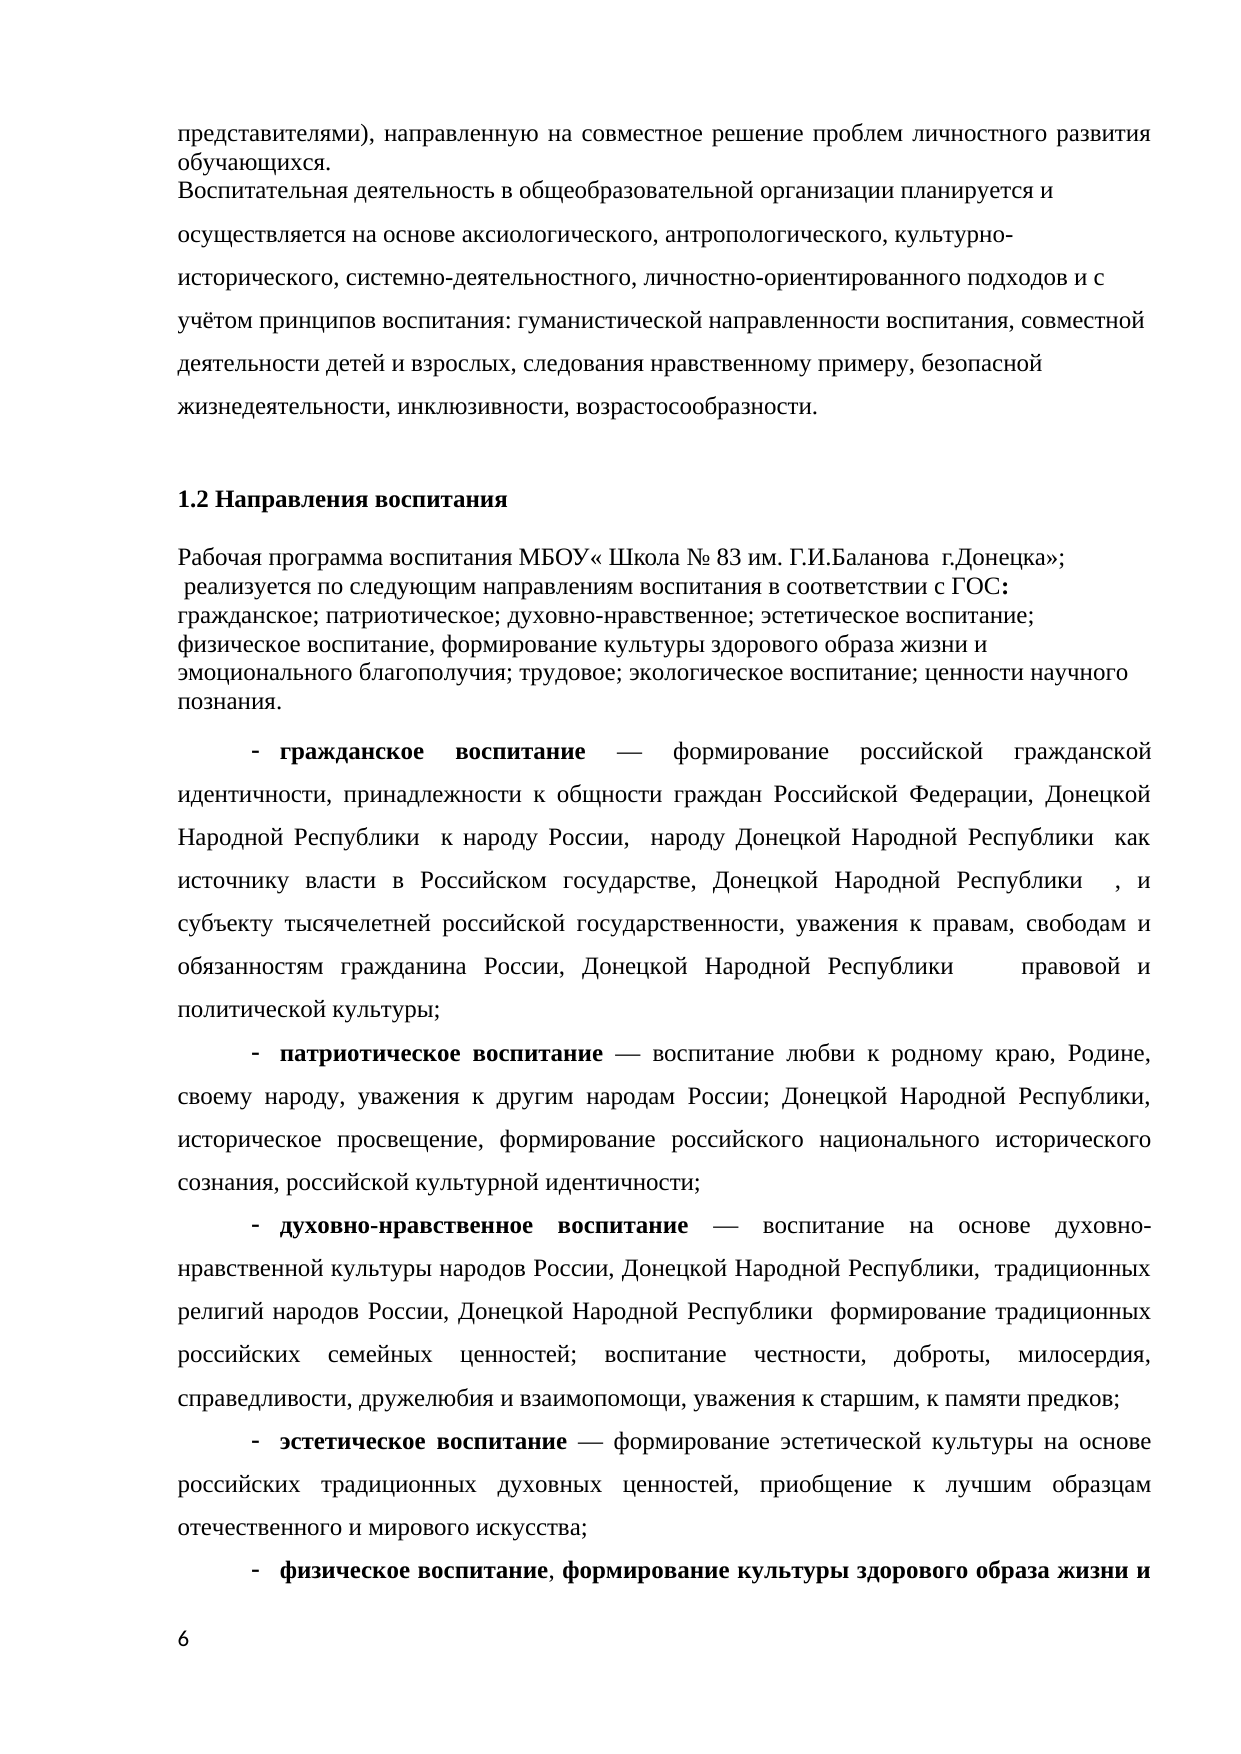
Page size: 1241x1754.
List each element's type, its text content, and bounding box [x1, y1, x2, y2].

list духовно-нравственное воспитание — воспитание на основе духовно-нравственной культуры народов России, Донецкой Народной Республики, традиционных религий народов России, Донецкой Народной Республики формирование традиционных российских семейных ценностей; воспитание честности, доброты, милосердия, справедливости, дружелюбия и взаимопомощи, уважения к старшим, к памяти предков; [177, 1210, 1152, 1411]
list гражданское воспитание — формирование российской гражданской идентичности, принадлежности к общности граждан Российской Федерации, Донецкой Народной Республики к народу России, народу Донецкой Народной Республики как источнику власти в Российском государстве, Донецкой Народной Республики , и субъекту тысячелетней российской государственности, уважения к правам, свободам и обязанностям гражданина России, Донецкой Народной Республики правовой и политической культуры; [177, 736, 1152, 1023]
text Воспитательная деятельность в общеобразовательной организации планируется и осуществляется на основе аксиологического, антропологического, культурно-исторического, системно-деятельностного, личностно-ориентированного подходов и с учётом принципов воспитания: гуманистической направленности воспитания, совместной деятельности детей и взрослых, следования нравственному примеру, безопасной жизнедеятельности, инклюзивности, возрастосообразности. [177, 176, 1152, 420]
text Рабочая программа воспитания МБОУ« Школа № 83 им. Г.И.Баланова г.Донецка»; [177, 542, 1152, 571]
list патриотическое воспитание — воспитание любви к родному краю, Родине, своему народу, уважения к другим народам России; Донецкой Народной Республики, историческое просвещение, формирование российского национального исторического сознания, российской культурной идентичности; [177, 1038, 1152, 1196]
subtitle 1.2 Направления воспитания [177, 484, 1152, 513]
list эстетическое воспитание — формирование эстетической культуры на основе российских традиционных духовных ценностей, приобщение к лучшим образцам отечественного и мирового искусства; [177, 1426, 1152, 1541]
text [177, 118, 1152, 176]
text реализуется по следующим направлениям воспитания в соответствии с ГОС: гражданское; патриотическое; духовно-нравственное; эстетическое воспитание; физическое воспитание, формирование культуры здорового образа жизни и эмоционального благополучия; трудовое; экологическое воспитание; ценности научного познания. [177, 571, 1152, 715]
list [177, 1555, 1152, 1584]
